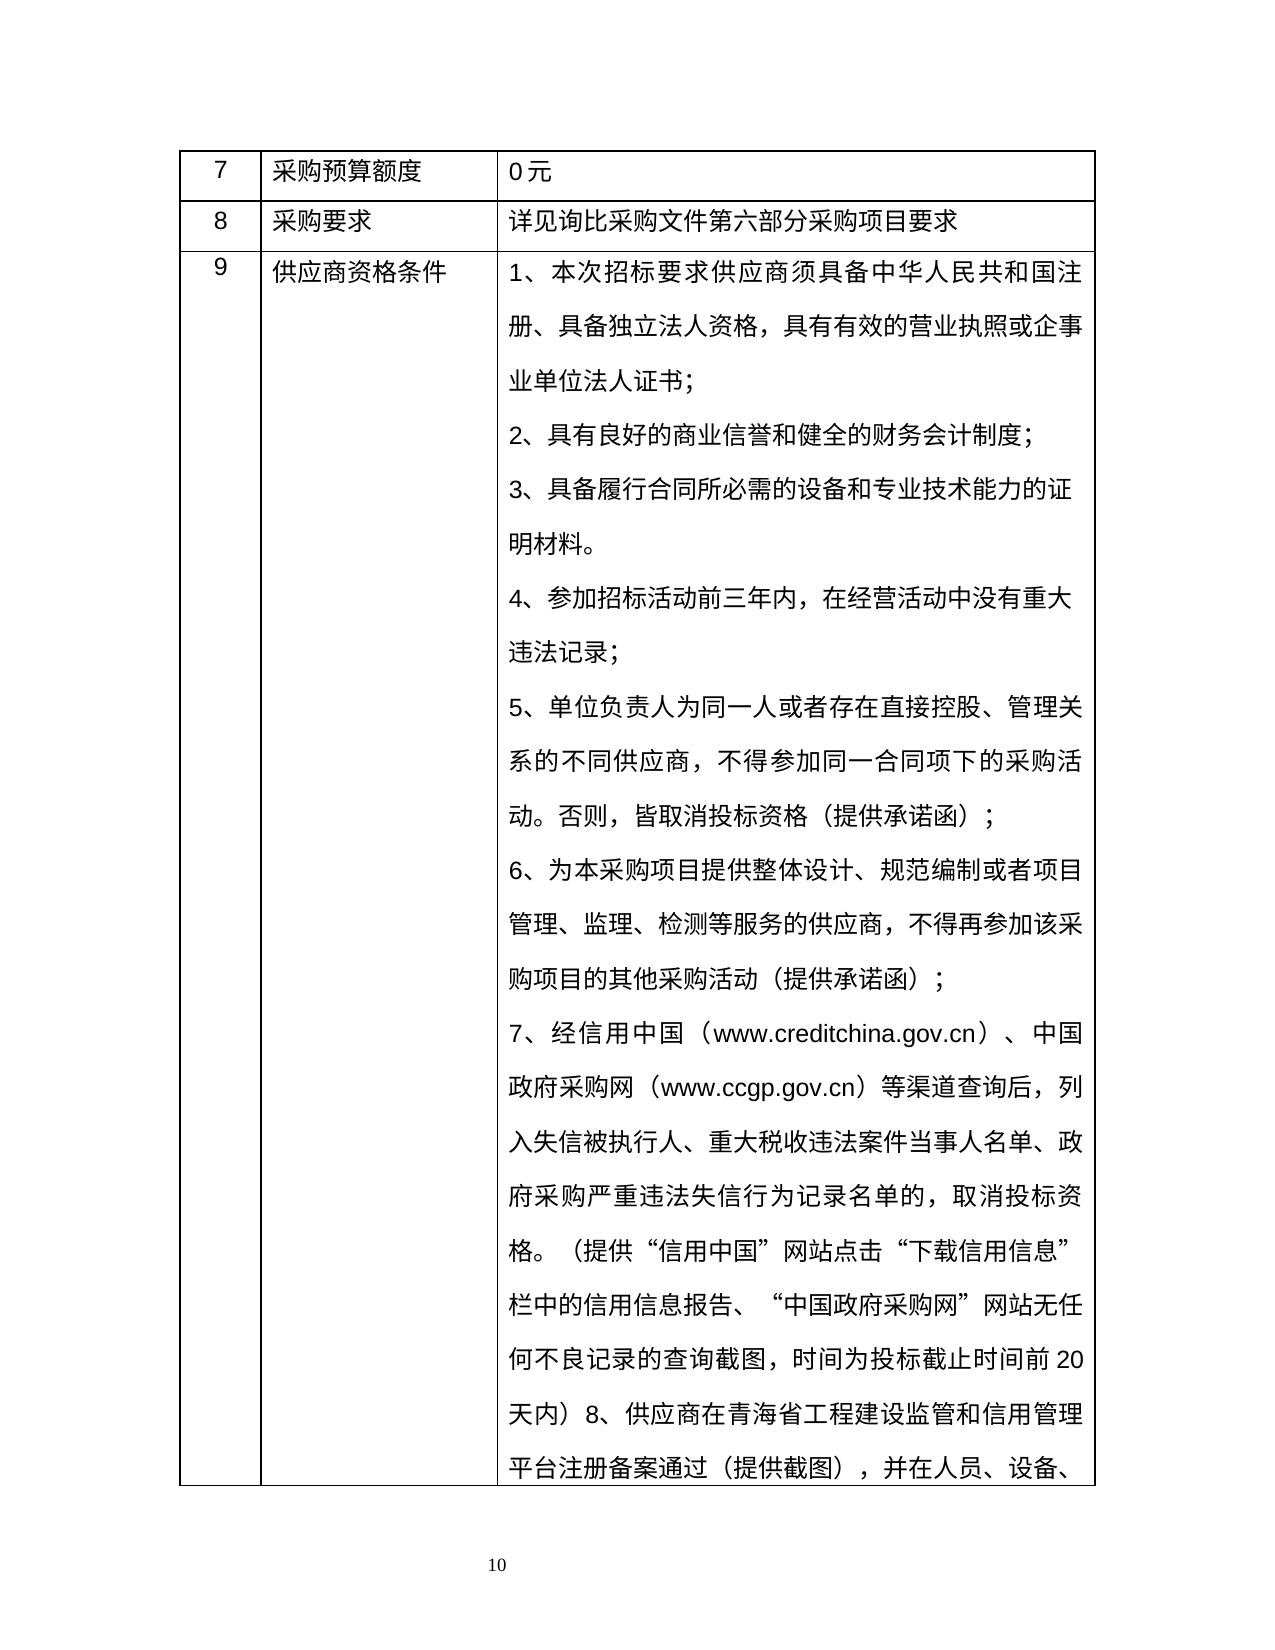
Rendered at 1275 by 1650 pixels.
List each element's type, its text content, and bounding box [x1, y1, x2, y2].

table_cell 8 [181, 202, 260, 251]
table_cell 详见询比采购文件第六部分采购项目要求 [498, 202, 1094, 251]
table_cell 采购要求 [262, 202, 497, 251]
table_cell 供应商资格条件 [262, 252, 497, 1485]
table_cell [498, 252, 1094, 1485]
table_cell 9 [181, 252, 260, 1485]
table_cell 0元 [498, 152, 1094, 200]
table_cell 7 [181, 152, 260, 200]
table_cell 采购预算额度 [262, 152, 497, 200]
